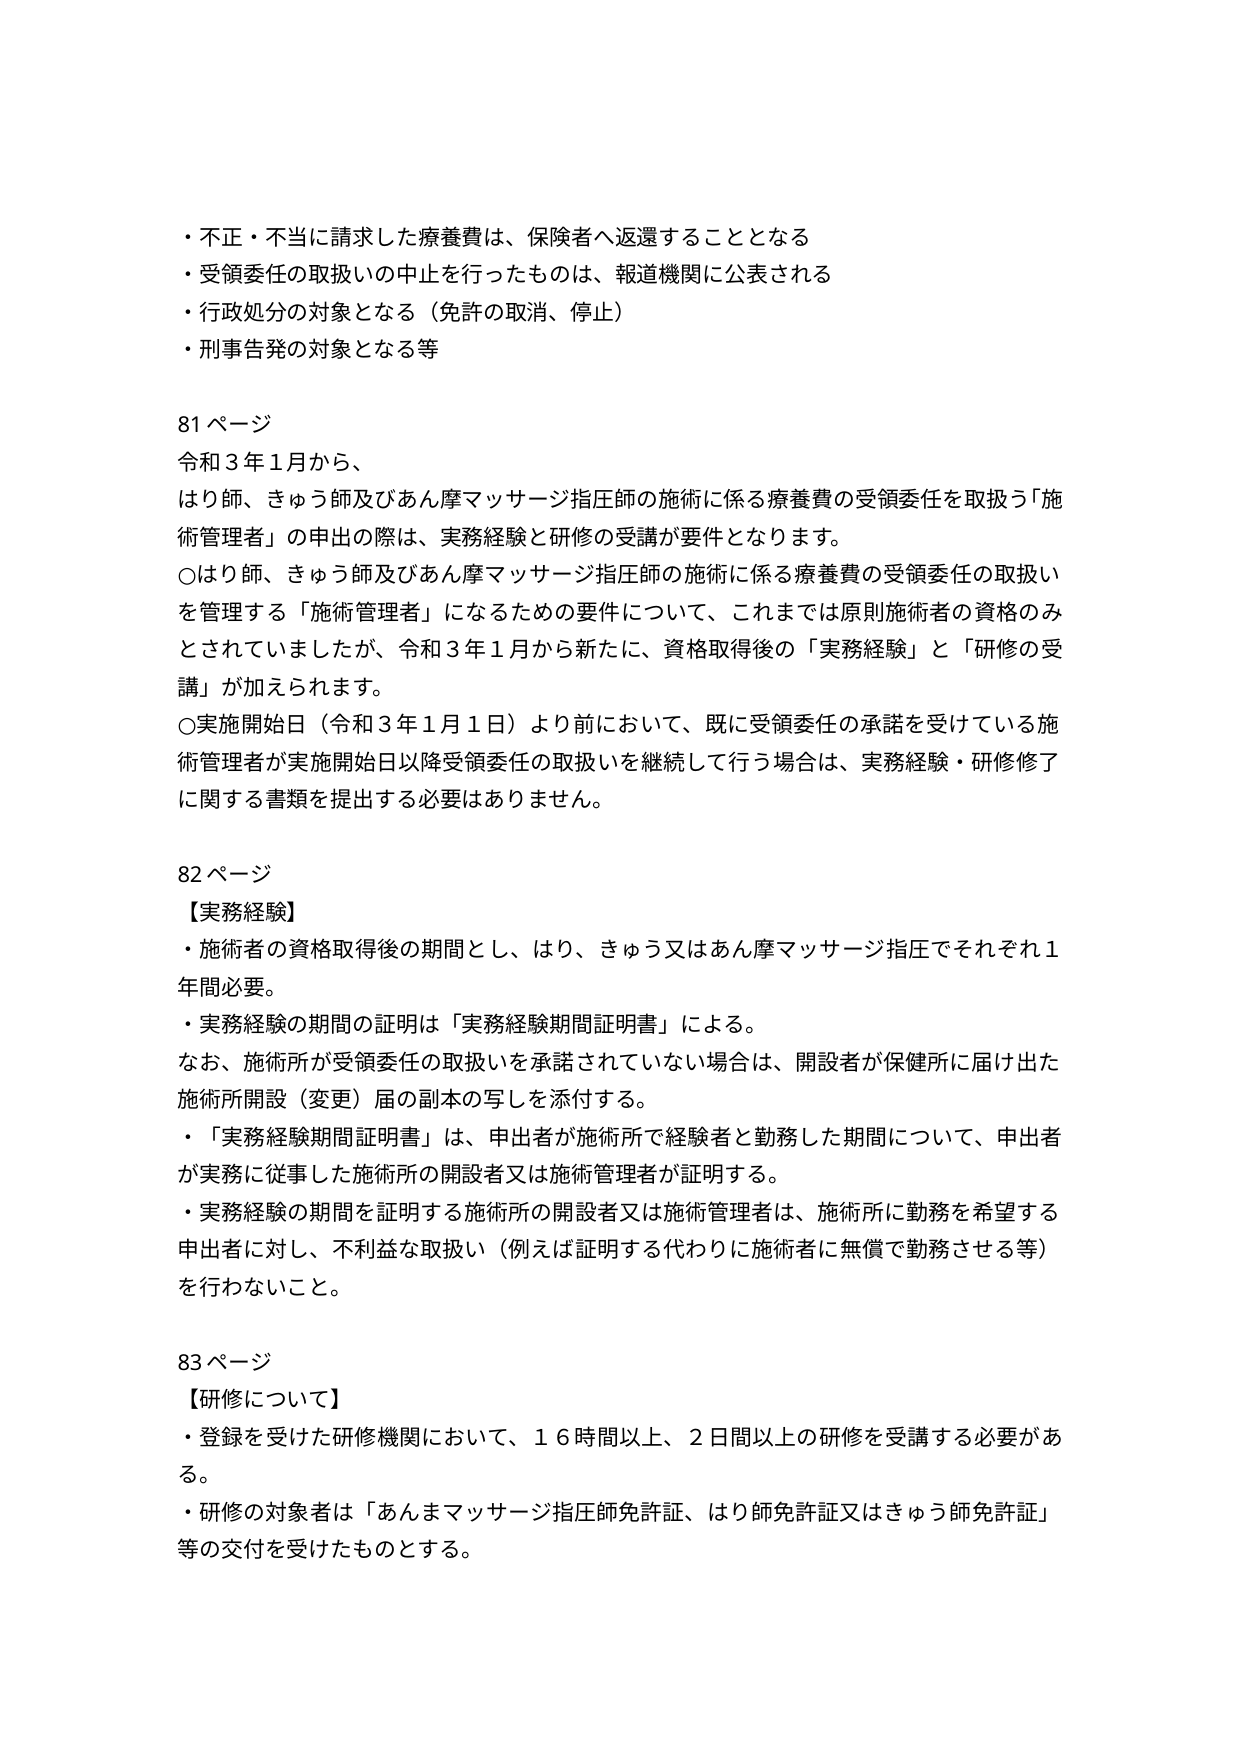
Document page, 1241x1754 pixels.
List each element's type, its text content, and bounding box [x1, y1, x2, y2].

text ・「実務経験期間証明書」は、申出者が施術所で経験者と勤務した期間について、申出者が実務に従事した施術所の開設者又は施術管理者が証明する。 [177, 1117, 1063, 1192]
text 81ページ [177, 404, 1063, 442]
text ・実務経験の期間を証明する施術所の開設者又は施術管理者は、施術所に勤務を希望する申出者に対し、不利益な取扱い（例えば証明する代わりに施術者に無償で勤務させる等）を行わないこと。 [177, 1192, 1063, 1304]
text ○はり師、きゅう師及びあん摩マッサージ指圧師の施術に係る療養費の受領委任の取扱いを管理する「施術管理者」になるための要件について、これまでは原則施術者の資格のみとされていましたが、令和３年１月から新たに、資格取得後の「実務経験」と「研修の受講」が加えられます。 [177, 554, 1063, 704]
text ・研修の対象者は「あんまマッサージ指圧師免許証、はり師免許証又はきゅう師免許証」等の交付を受けたものとする。 [177, 1492, 1063, 1567]
text ・登録を受けた研修機関において、１６時間以上、２日間以上の研修を受講する必要がある。 [177, 1417, 1063, 1492]
text はり師、きゅう師及びあん摩マッサージ指圧師の施術に係る療養費の受領委任を取扱う｢施術管理者」の申出の際は、実務経験と研修の受講が要件となります。 [177, 479, 1063, 554]
text ○実施開始日（令和３年１月１日）より前において、既に受領委任の承諾を受けている施術管理者が実施開始日以降受領委任の取扱いを継続して行う場合は、実務経験・研修修了に関する書類を提出する必要はありません。 [177, 704, 1063, 817]
text なお、施術所が受領委任の取扱いを承諾されていない場合は、開設者が保健所に届け出た施術所開設（変更）届の副本の写しを添付する。 [177, 1042, 1063, 1117]
text 83ページ [177, 1342, 1063, 1379]
text 【実務経験】 [177, 892, 1063, 929]
text 82ページ [177, 854, 1063, 892]
text ・実務経験の期間の証明は「実務経験期間証明書」による。 [177, 1004, 1063, 1042]
text ・刑事告発の対象となる等 [177, 329, 1063, 367]
text ・不正・不当に請求した療養費は、保険者へ返還することとなる [177, 217, 1063, 254]
text ・受領委任の取扱いの中止を行ったものは、報道機関に公表される [177, 254, 1063, 292]
text 令和３年１月から、 [177, 442, 1063, 479]
text ・行政処分の対象となる（免許の取消、停止） [177, 292, 1063, 329]
text ・施術者の資格取得後の期間とし、はり、きゅう又はあん摩マッサージ指圧でそれぞれ１年間必要。 [177, 929, 1063, 1004]
text 【研修について】 [177, 1379, 1063, 1417]
